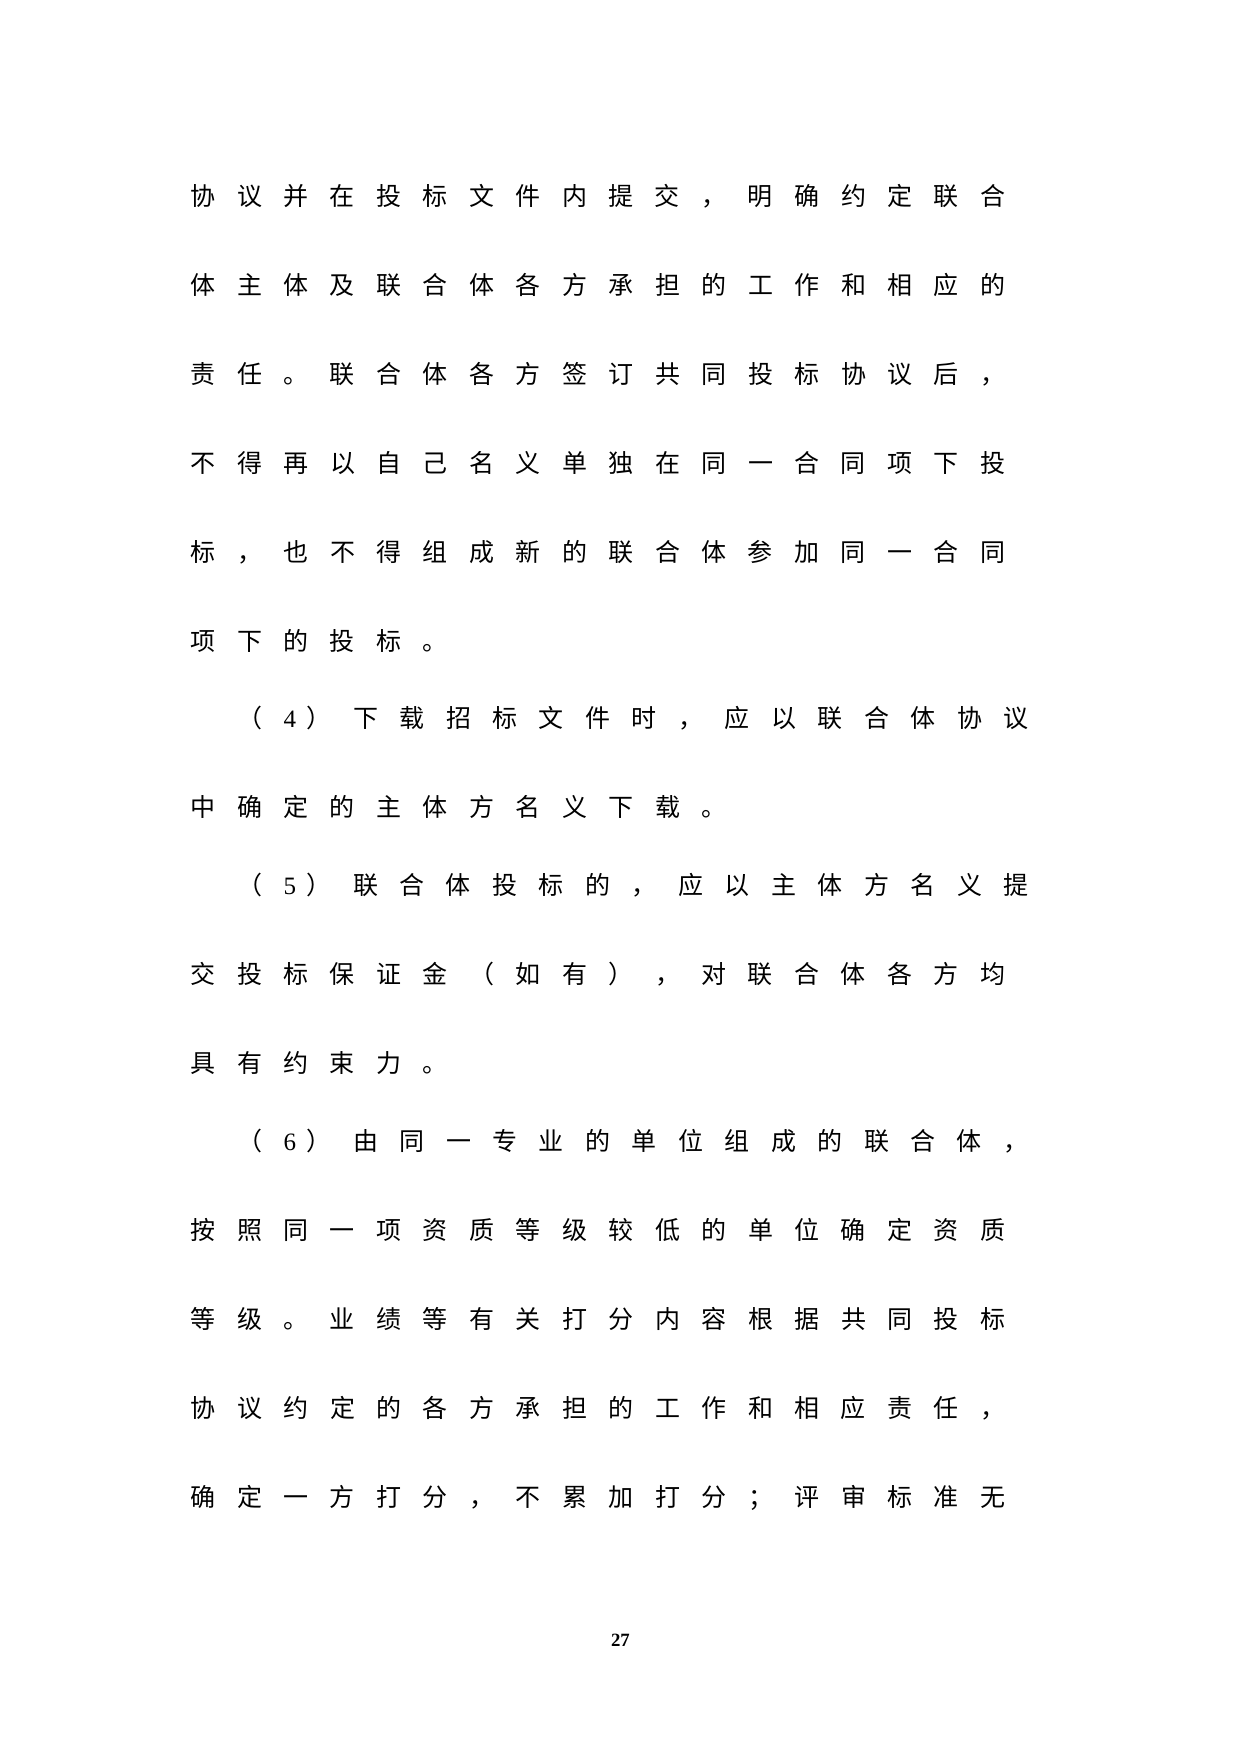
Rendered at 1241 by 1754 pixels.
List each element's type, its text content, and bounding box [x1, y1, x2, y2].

text （5）联合体投标的，应以主体方名义提交投标保证金（如有），对联合体各方均具有约束力。 [190, 854, 1050, 1091]
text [190, 1109, 1050, 1525]
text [190, 164, 1050, 669]
text （4）下载招标文件时，应以联合体协议中确定的主体方名义下载。 [190, 687, 1050, 836]
